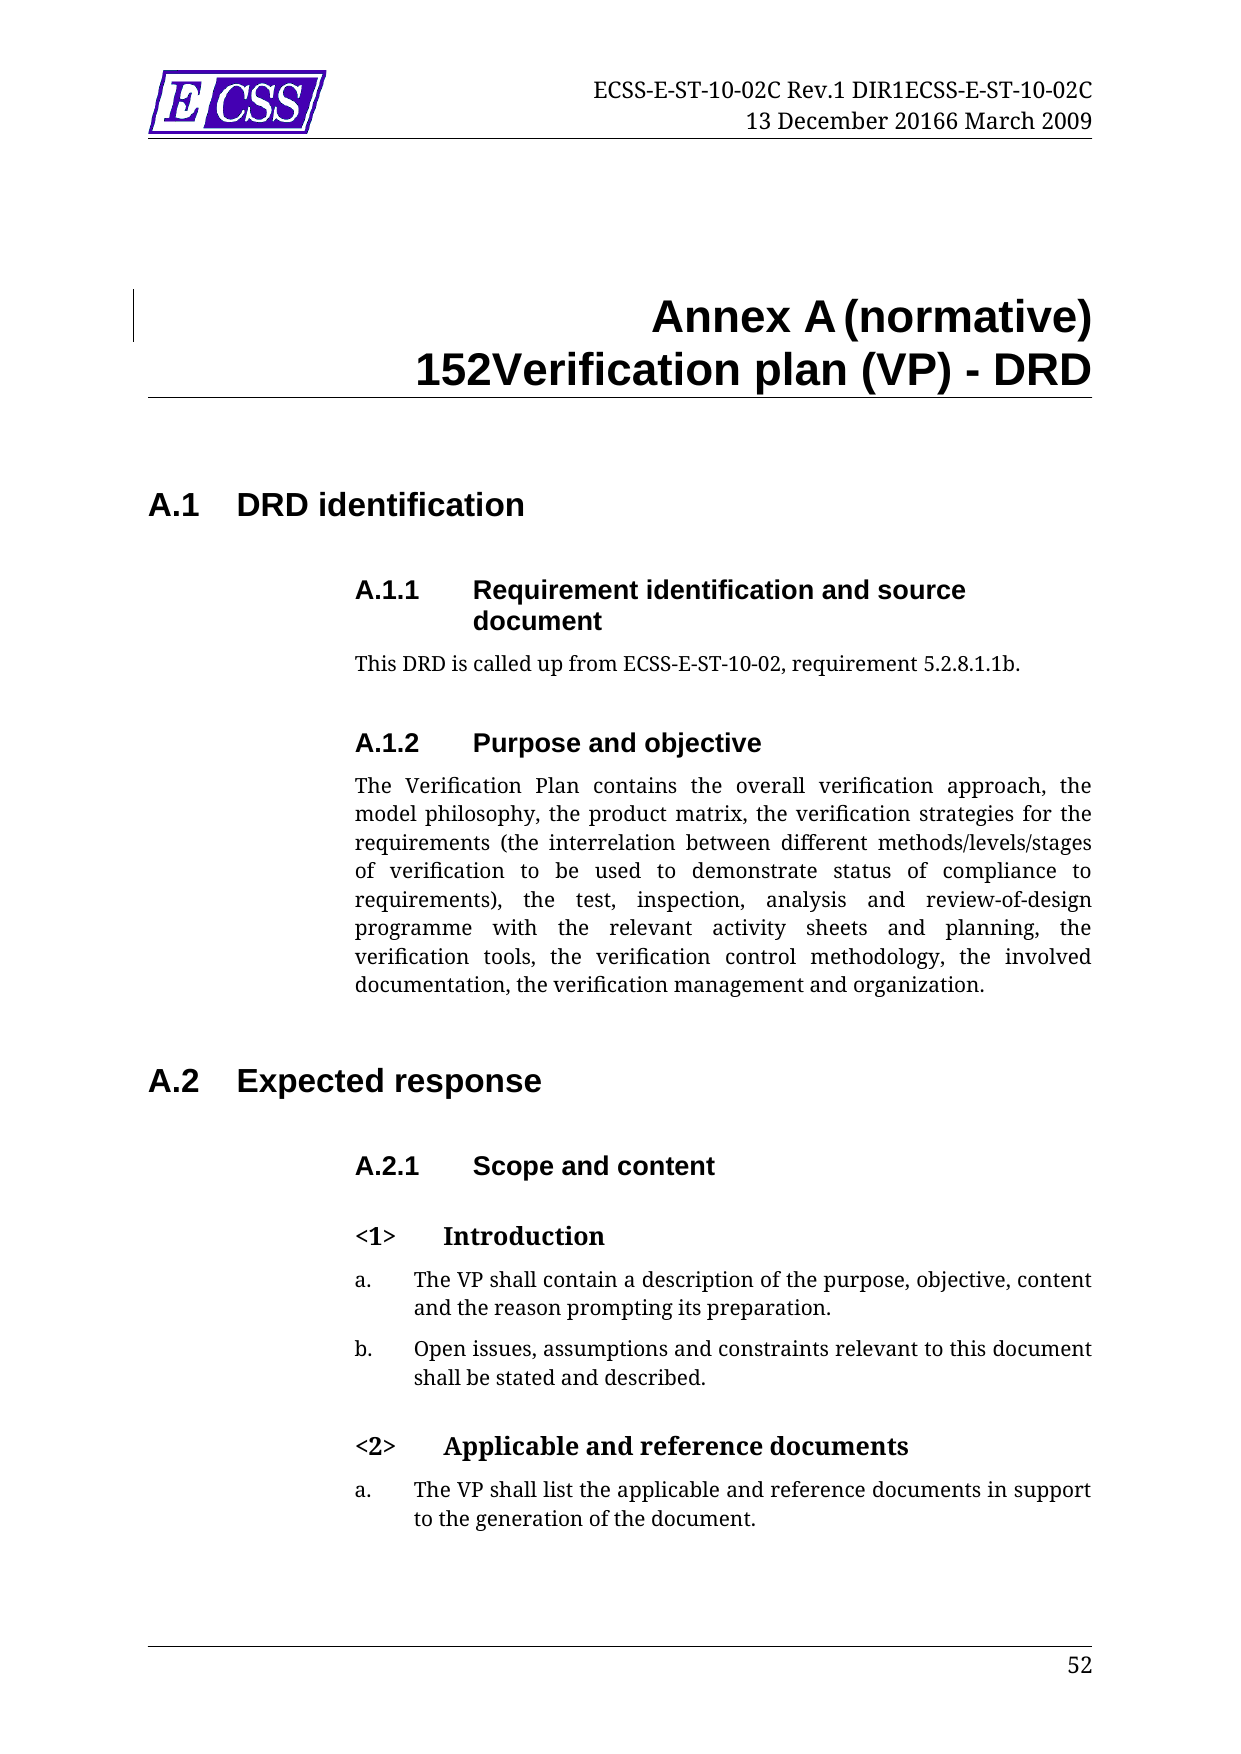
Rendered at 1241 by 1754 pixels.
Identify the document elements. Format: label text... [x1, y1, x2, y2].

text (normative) Verification plan (VP) - DRD [148, 289, 1092, 397]
picture [148, 70, 327, 134]
text Applicable and reference documents [354, 1429, 1092, 1463]
text Scope and content [354, 1149, 1092, 1181]
text Purpose and objective [354, 727, 1092, 759]
text This DRD is called up from ECSS-E-ST-10-02, requirement 5.2.8.1b. [354, 649, 1092, 677]
text The Verification Plan contains the overall verification approach, the model philosophy, the product matrix, the verification strategies for the requirements (the interrelation between different methods/levels/stages of verification to be used to demonstrate status of compliance to requirements), the test, inspection, analysis and review-of-design programme with the relevant activity sheets and planning, the verification tools, the verification control methodology, the involved documentation, the verification management and organization. [354, 771, 1092, 999]
text Open issues, assumptions and constraints relevant to this document shall be stated and described. [354, 1334, 1092, 1391]
text DRD identification [148, 486, 1092, 524]
list The VP shall list the applicable and reference documents in support to the generation of the document. [354, 1475, 1092, 1532]
text Expected response [148, 1061, 1092, 1099]
text Introduction [354, 1218, 1092, 1252]
list The VP shall contain a description of the purpose, objective, content and the reason prompting its preparation. [354, 1265, 1092, 1322]
text Requirement identification and source document [354, 574, 1092, 636]
